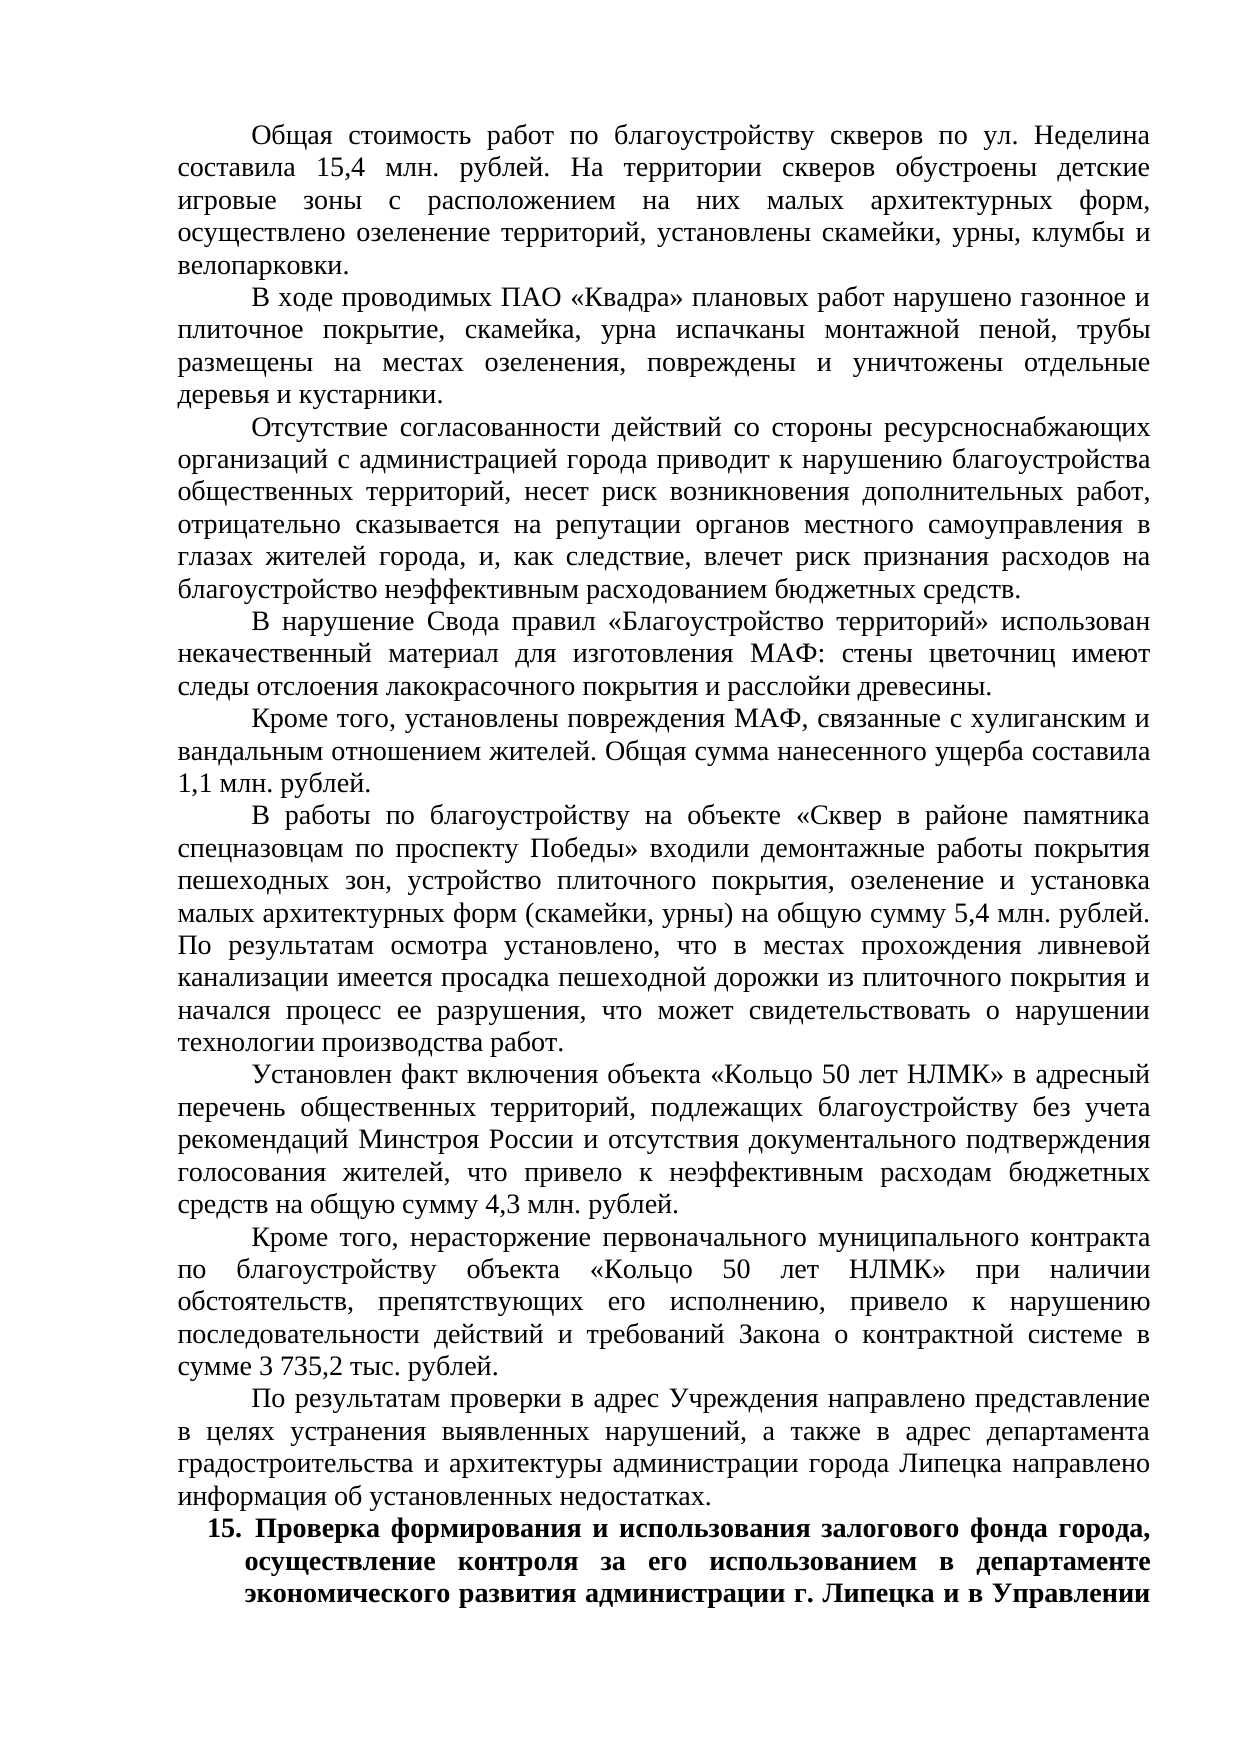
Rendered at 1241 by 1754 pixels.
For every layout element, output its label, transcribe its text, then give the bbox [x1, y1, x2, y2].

text Кроме того, нерасторжение первоначального муниципального контракта по благоустройству объекта «Кольцо 50 лет НЛМК» при наличии обстоятельств, препятствующих его исполнению, привело к нарушению последовательности действий и требований Закона о контрактной системе в сумме 3 735,2 тыс. рублей. [177, 1219, 1152, 1382]
text Установлен факт включения объекта «Кольцо 50 лет НЛМК» в адресный перечень общественных территорий, подлежащих благоустройству без учета рекомендаций Минстроя России и отсутствия документального подтверждения голосования жителей, что привело к неэффективным расходам бюджетных средств на общую сумму 4,3 млн. рублей. [177, 1058, 1152, 1219]
text В ходе проводимых ПАО «Квадра» плановых работ нарушено газонное и плиточное покрытие, скамейка, урна испачканы монтажной пеной, трубы размещены на местах озеленения, повреждены и уничтожены отдельные деревья и кустарники. [177, 280, 1152, 410]
text В нарушение Свода правил «Благоустройство территорий» использован некачественный материал для изготовления МАФ: стены цветочниц имеют следы отслоения лакокрасочного покрытия и расслойки древесины. [177, 604, 1152, 701]
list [207, 1511, 1152, 1608]
text По результатам проверки в адрес Учреждения направлено представление в целях устранения выявленных нарушений, а также в адрес департамента градостроительства и архитектуры администрации города Липецка направлено информация об установленных недостатках. [177, 1382, 1152, 1511]
text Кроме того, установлены повреждения МАФ, связанные с хулиганским и вандальным отношением жителей. Общая сумма нанесенного ущерба составила 1,1 млн. рублей. [177, 701, 1152, 798]
text Отсутствие согласованности действий со стороны ресурсноснабжающих организаций с администрацией города приводит к нарушению благоустройства общественных территорий, несет риск возникновения дополнительных работ, отрицательно сказывается на репутации органов местного самоуправления в глазах жителей города, и, как следствие, влечет риск признания расходов на благоустройство неэффективным расходованием бюджетных средств. [177, 410, 1152, 604]
text В работы по благоустройству на объекте «Сквер в районе памятника спецназовцам по проспекту Победы» входили демонтажные работы покрытия пешеходных зон, устройство плиточного покрытия, озеленение и установка малых архитектурных форм (скамейки, урны) на общую сумму 5,4 млн. рублей. По результатам осмотра установлено, что в местах прохождения ливневой канализации имеется просадка пешеходной дорожки из плиточного покрытия и начался процесс ее разрушения, что может свидетельствовать о нарушении технологии производства работ. [177, 798, 1152, 1058]
text Общая стоимость работ по благоустройству скверов по ул. Неделина составила 15,4 млн. рублей. На территории скверов обустроены детские игровые зоны с расположением на них малых архитектурных форм, осуществлено озеленение территорий, установлены скамейки, урны, клумбы и велопарковки. [177, 118, 1152, 280]
